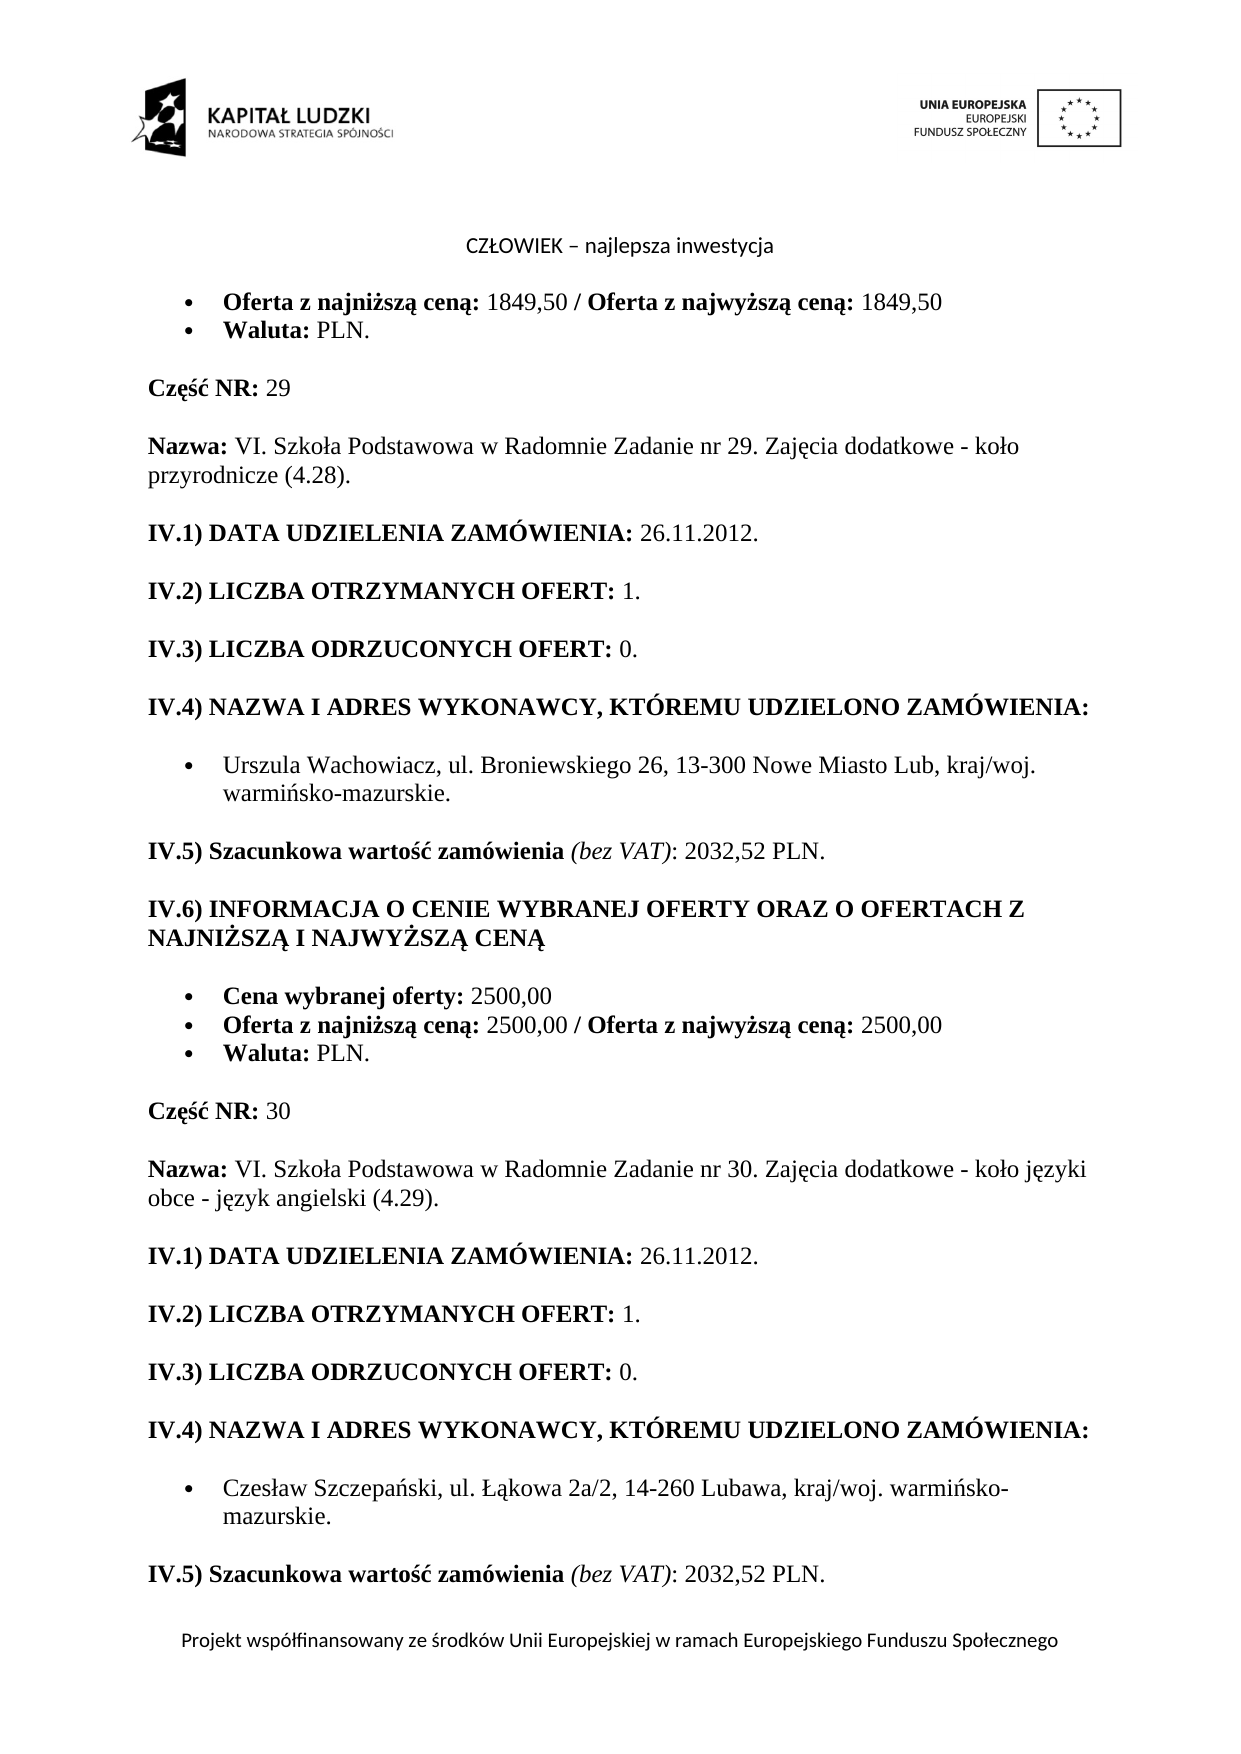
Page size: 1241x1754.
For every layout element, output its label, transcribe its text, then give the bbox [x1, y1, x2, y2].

text IV.4) NAZWA I ADRES WYKONAWCY, KTÓREMU UDZIELONO ZAMÓWIENIA: [148, 692, 1093, 721]
list Waluta: PLN. [185, 316, 1093, 344]
list Oferta z najniższą ceną: 1849,50 / Oferta z najwyższą ceną: 1849,50 [185, 287, 1093, 316]
list Cena wybranej oferty: 2500,00 [185, 981, 1093, 1010]
text IV.2) LICZBA OTRZYMANYCH OFERT: 1. [148, 1299, 1093, 1328]
text IV.1) DATA UDZIELENIA ZAMÓWIENIA: 26.11.2012. [148, 518, 1093, 547]
text IV.3) LICZBA ODRZUCONYCH OFERT: 0. [148, 634, 1093, 663]
text Nazwa: VI. Szkoła Podstawowa w Radomnie Zadanie nr 29. Zajęcia dodatkowe - koło przyrodnicze (4.28). [148, 431, 1093, 489]
list Oferta z najniższą ceną: 2500,00 / Oferta z najwyższą ceną: 2500,00 [185, 1010, 1093, 1038]
text Część NR: 30 [148, 1096, 1093, 1125]
picture [897, 73, 1138, 163]
text IV.5) Szacunkowa wartość zamówienia (bez VAT): 2032,52 PLN. [148, 1559, 1093, 1588]
text IV.3) LICZBA ODRZUCONYCH OFERT: 0. [148, 1357, 1093, 1386]
text IV.1) DATA UDZIELENIA ZAMÓWIENIA: 26.11.2012. [148, 1241, 1093, 1270]
text IV.6) INFORMACJA O CENIE WYBRANEJ OFERTY ORAZ O OFERTACH Z NAJNIŻSZĄ I NAJWYŻSZĄ CENĄ [148, 894, 1093, 952]
text IV.2) LICZBA OTRZYMANYCH OFERT: 1. [148, 576, 1093, 605]
list Waluta: PLN. [185, 1038, 1093, 1067]
text Nazwa: VI. Szkoła Podstawowa w Radomnie Zadanie nr 30. Zajęcia dodatkowe - koło języki obce - język angielski (4.29). [148, 1154, 1093, 1212]
text Część NR: 29 [148, 373, 1093, 402]
text IV.5) Szacunkowa wartość zamówienia (bez VAT): 2032,52 PLN. [148, 836, 1093, 865]
list Urszula Wachowiacz, ul. Broniewskiego 26, 13-300 Nowe Miasto Lub, kraj/woj. warmińsko-mazurskie. [185, 750, 1093, 807]
picture [129, 76, 397, 160]
text IV.4) NAZWA I ADRES WYKONAWCY, KTÓREMU UDZIELONO ZAMÓWIENIA: [148, 1415, 1093, 1443]
list Czesław Szczepański, ul. Łąkowa 2a/2, 14-260 Lubawa, kraj/woj. warmińsko-mazurskie. [185, 1473, 1093, 1530]
